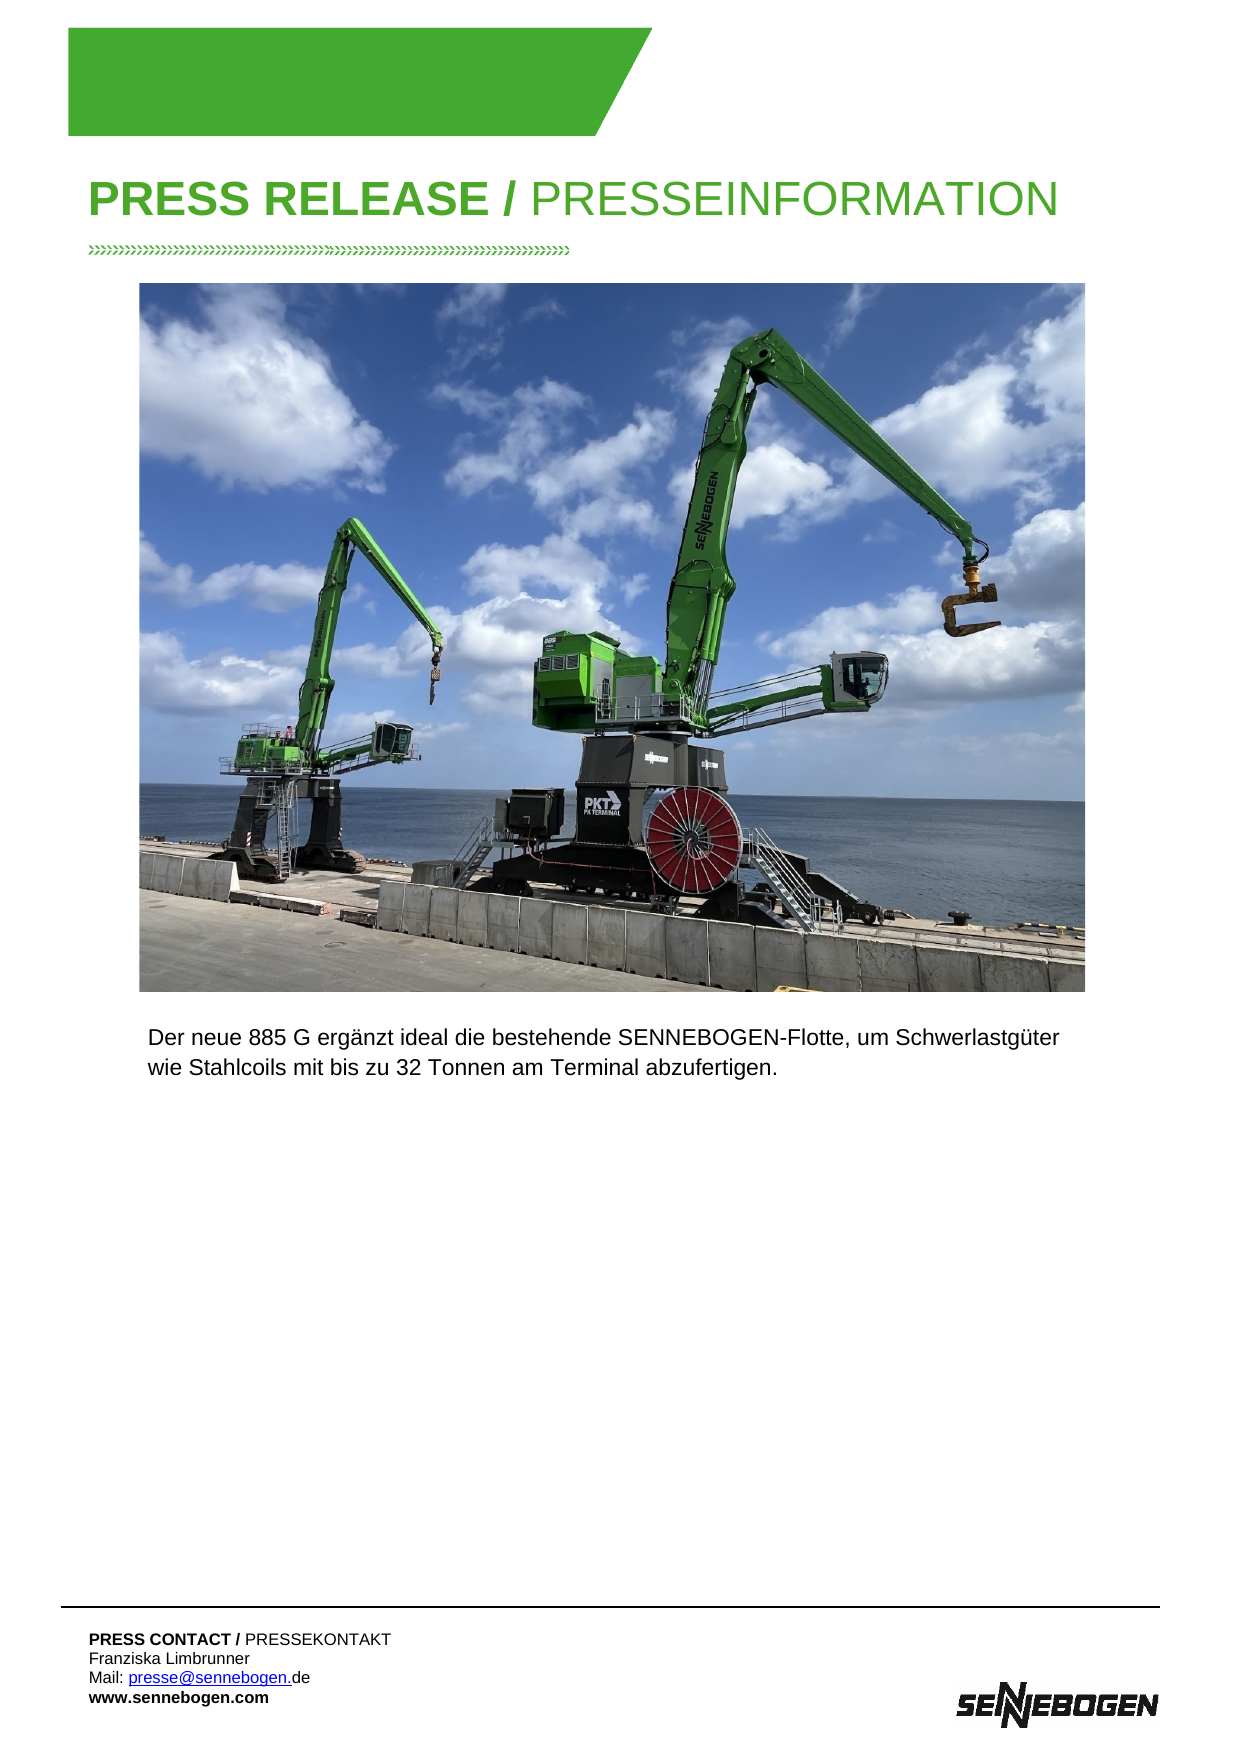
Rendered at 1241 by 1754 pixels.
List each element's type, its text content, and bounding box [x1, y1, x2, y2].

picture [61, 13, 655, 144]
picture [87, 230, 570, 279]
picture [956, 1682, 1159, 1728]
text Der neue 885 G ergänzt ideal die bestehende SENNEBOGEN-Flotte, um Schwerlastgüter wie Stahlcoils mit bis zu 32 Tonnen am Terminal abzufertigen. [148, 1024, 1093, 1081]
picture [139, 283, 1085, 992]
